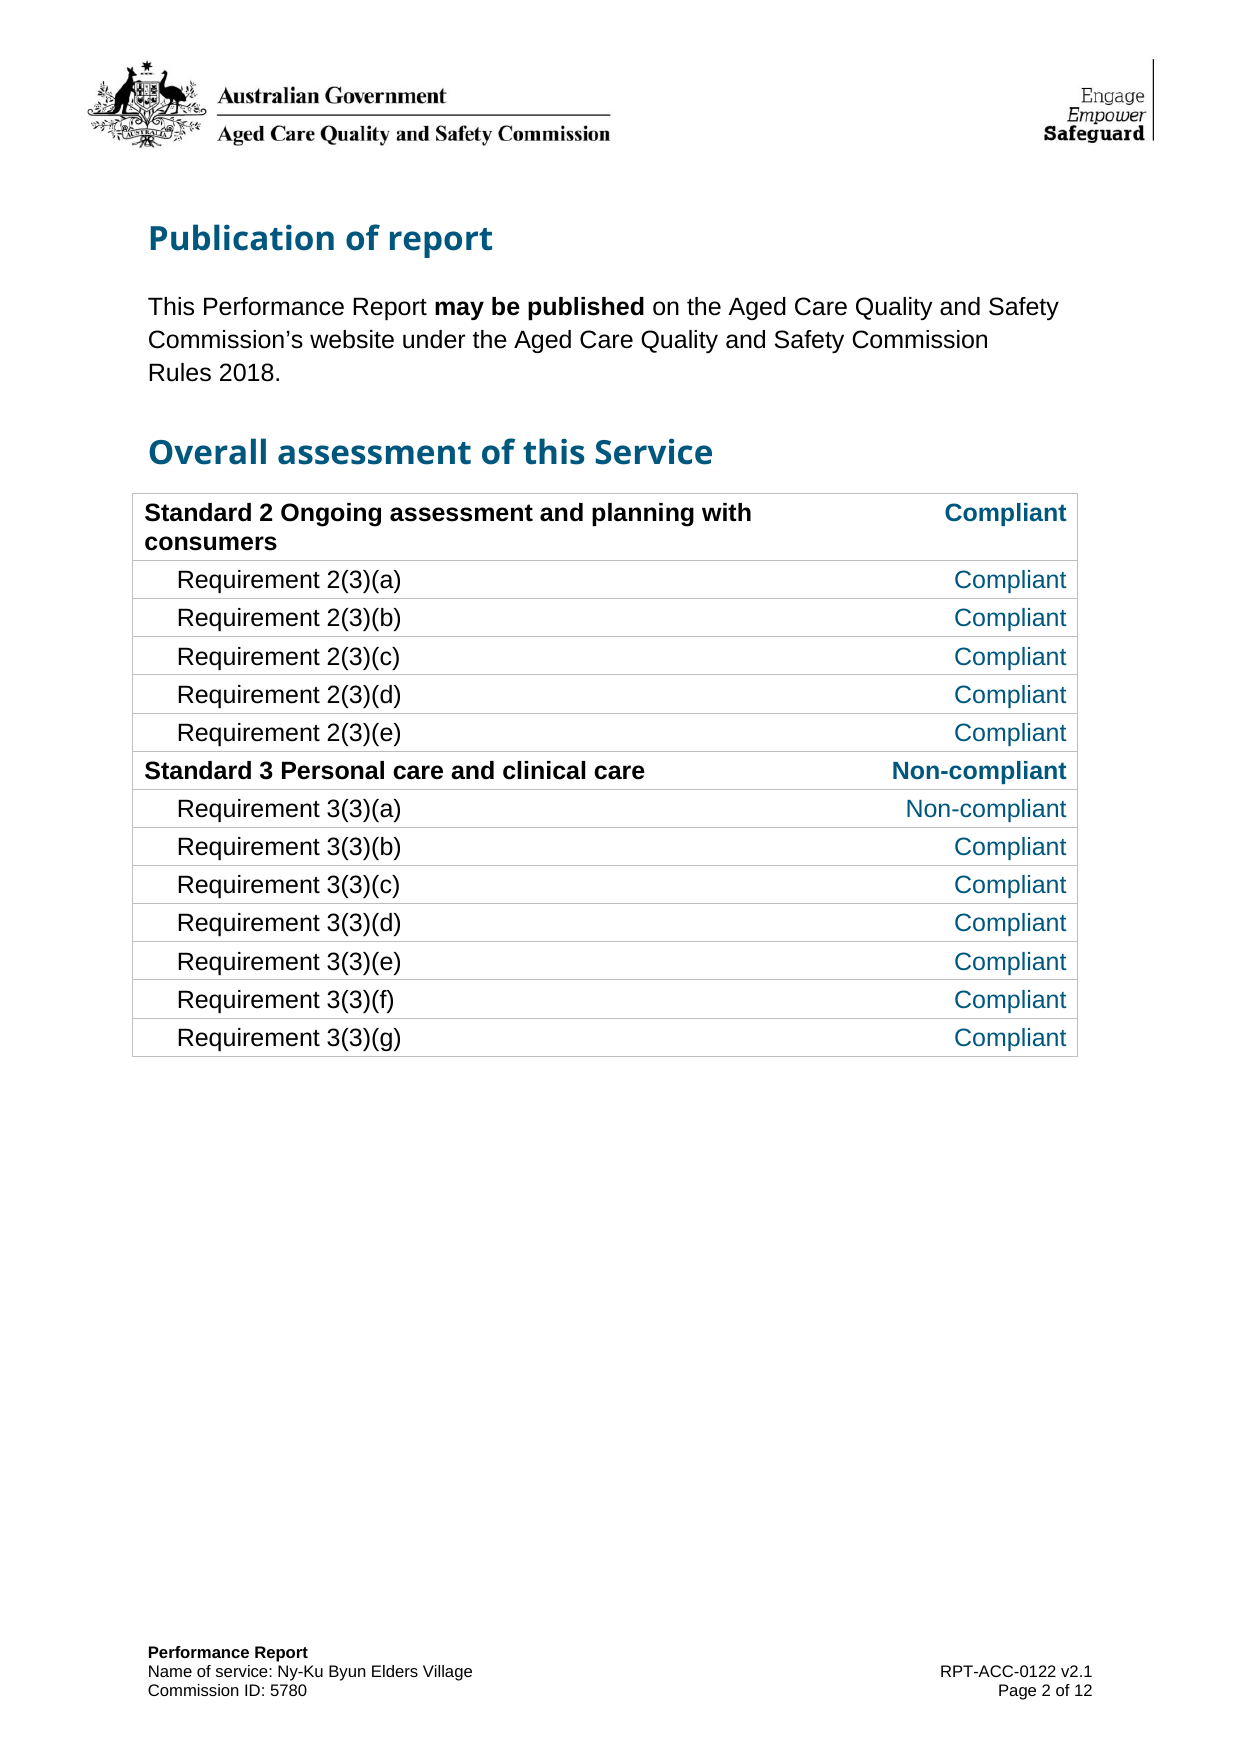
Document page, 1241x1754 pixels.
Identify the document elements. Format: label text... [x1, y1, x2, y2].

table_cell Requirement 2(3)(b) [133, 599, 878, 636]
table_cell Requirement 2(3)(e) [133, 714, 878, 751]
table_header Standard 2 Ongoing assessment and planning with consumers [133, 494, 878, 560]
table_cell Compliant [878, 714, 1077, 751]
table_cell Compliant [878, 904, 1077, 941]
table_cell Compliant [878, 637, 1077, 674]
table_cell Compliant [878, 828, 1077, 865]
table_cell Compliant [878, 675, 1077, 712]
table_cell Compliant [878, 561, 1077, 598]
table_cell Requirement 3(3)(e) [133, 942, 878, 979]
subtitle Overall assessment of this Service [148, 428, 1092, 474]
table_cell Non-compliant [878, 790, 1077, 827]
subtitle Publication of report [148, 215, 1092, 260]
table_cell Requirement 3(3)(c) [133, 866, 878, 903]
table_cell Requirement 3(3)(g) [133, 1019, 878, 1056]
table_cell Requirement 2(3)(d) [133, 675, 878, 712]
table_cell Compliant [878, 599, 1077, 636]
table_cell Non-compliant [878, 752, 1077, 789]
table_cell Requirement 3(3)(b) [133, 828, 878, 865]
table_cell Compliant [878, 866, 1077, 903]
table_cell Standard 3 Personal care and clinical care [133, 752, 878, 789]
table_cell Requirement 3(3)(d) [133, 904, 878, 941]
table_cell Compliant [878, 942, 1077, 979]
table_cell Compliant [878, 980, 1077, 1017]
table_cell Requirement 3(3)(a) [133, 790, 878, 827]
table_cell Requirement 2(3)(a) [133, 561, 878, 598]
table_cell Compliant [878, 1019, 1077, 1056]
table_cell Requirement 2(3)(c) [133, 637, 878, 674]
text This Performance Report may be published on the Aged Care Quality and Safety Commission’s website under the Aged Care Quality and Safety Commission Rules 2018. [148, 292, 1092, 387]
table_header Compliant [878, 494, 1077, 560]
table_cell Requirement 3(3)(f) [133, 980, 878, 1017]
picture [1, 0, 1241, 169]
